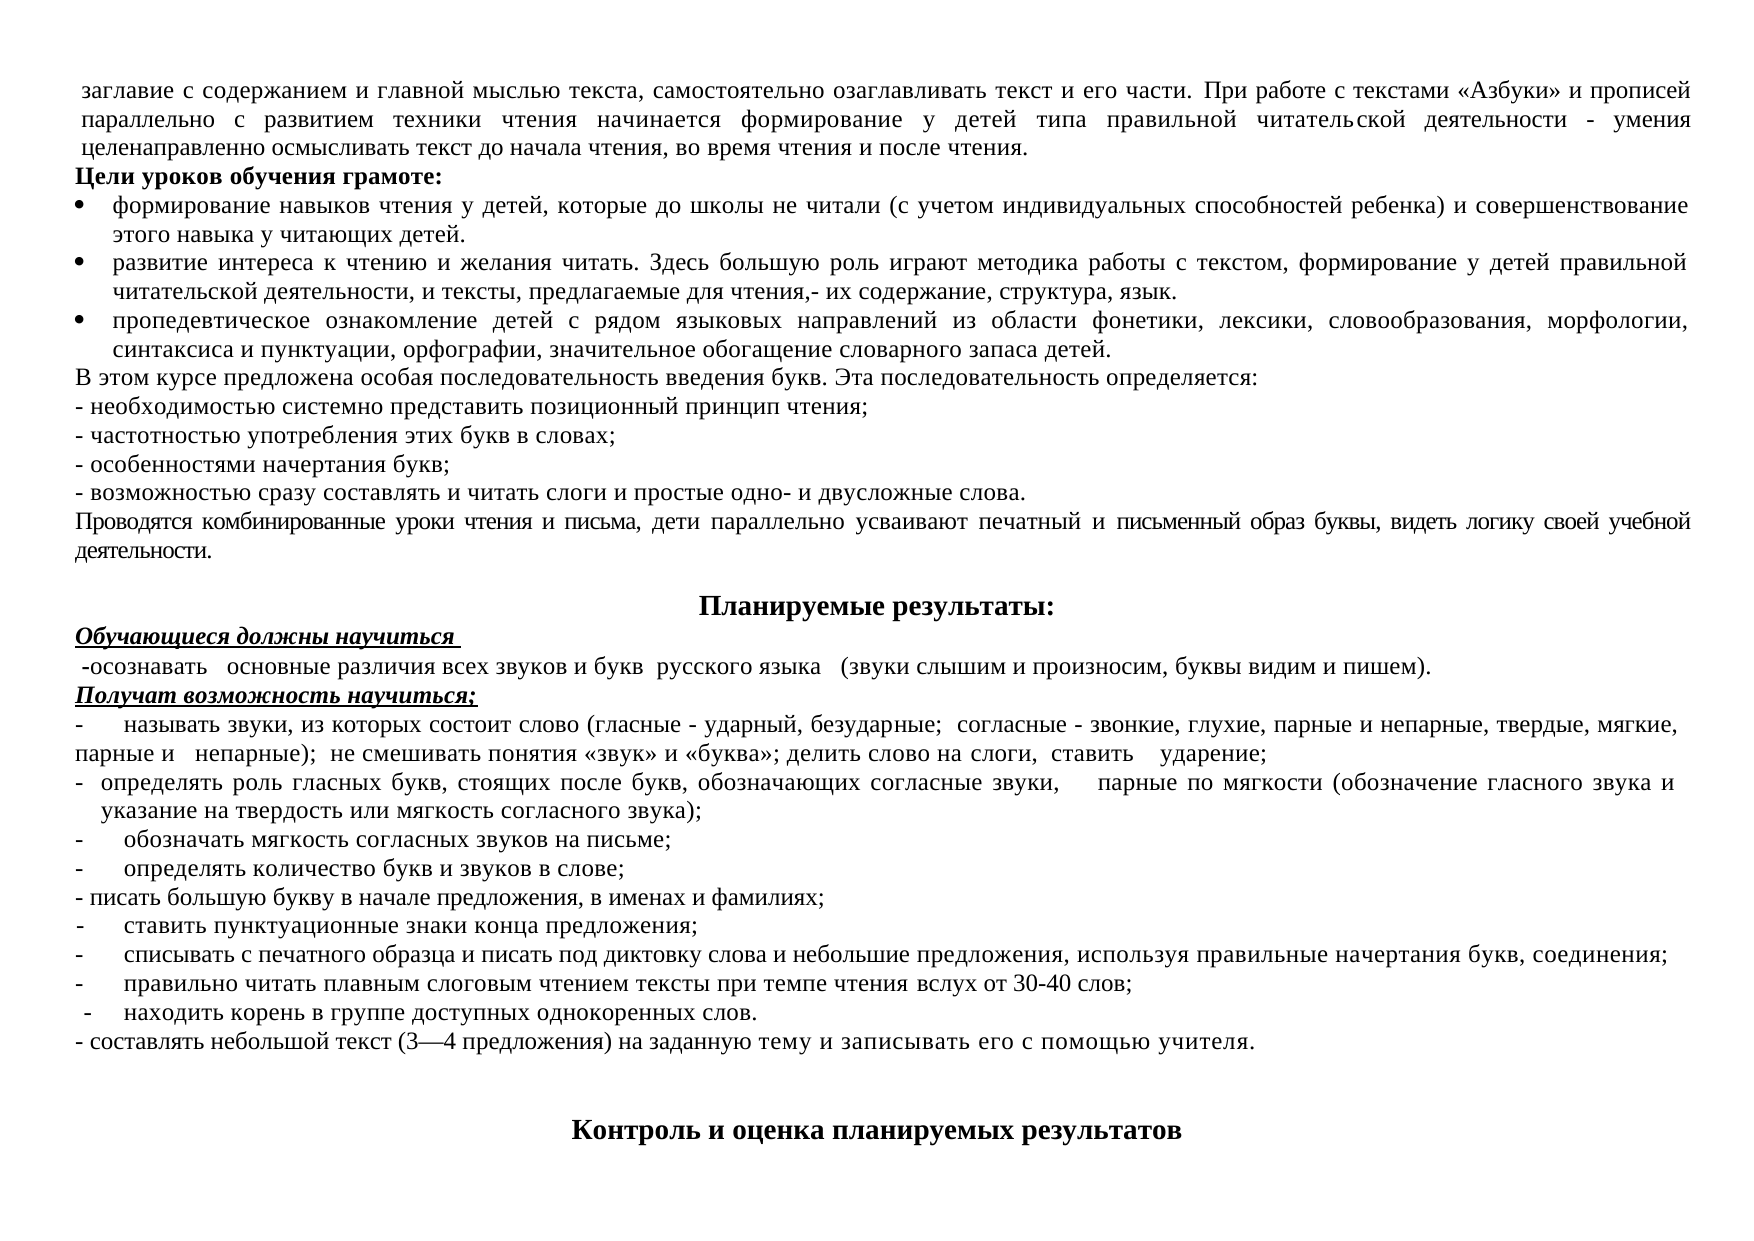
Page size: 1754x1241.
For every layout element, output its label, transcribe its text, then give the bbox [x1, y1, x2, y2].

text - частотностью употребления этих букв в словах; [75, 420, 1691, 449]
text - писать большую букву в начале предложения, в именах и фамилиях; [75, 882, 1679, 910]
text Цели уроков обучения грамоте: [75, 161, 1691, 190]
list обозначать мягкость согласных звуков на письме; [75, 824, 1679, 853]
list определять количество букв и звуков в слове; [75, 853, 1679, 882]
text Контроль и оценка планируемых результатов [75, 1112, 1679, 1146]
text - составлять небольшой текст (3—4 предложения) на заданную тему и записывать его с помощью учителя. [75, 1026, 1671, 1055]
text Планируемые результаты: [75, 588, 1679, 621]
text Получат возможность научиться; [75, 680, 1679, 709]
text Обучающиеся должны научиться [75, 621, 1679, 650]
list определять роль гласных букв, стоящих после букв, обозначающих согласные звуки, парные по мягкости (обозначение гласного звука и указание на твердость или мягкость согласного звука); [75, 767, 1679, 824]
text - особенностями начертания букв; [75, 449, 1691, 477]
text Проводятся комбинированные уроки чтения и письма, дети параллельно усваивают печатный и письменный образ буквы, видеть логику своей учебной деятельности. [75, 506, 1691, 564]
text В этом курсе предложена особая последовательность введения букв. Эта последовательность определяется: [75, 362, 1691, 391]
list развитие интереса к чтению и желания читать. Здесь большую роль играют методика работы с текстом, формирование у детей правильной читательской деятельности, и тексты, предлагаемые для чтения,- их содержание, структура, язык. [75, 247, 1691, 305]
text -осознавать основные различия всех звуков и букв русского языка (звуки слышим и произносим, буквы видим и пишем). [75, 651, 1679, 679]
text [81, 75, 1691, 161]
list правильно читать плавным слоговым чтением тексты при темпе чтения вслух от 30-40 слов; [75, 968, 1679, 997]
list находить корень в группе доступных однокоренных слов. [83, 997, 1679, 1025]
list называть звуки, из которых состоит слово (гласные - ударный, безударные; согласные - звонкие, глухие, парные и непарные, твердые, мягкие, парные и непарные); не смешивать понятия «звук» и «буква»; делить слово на слоги, ставить ударение; [75, 709, 1679, 767]
list формирование навыков чтения у детей, которые до школы не читали (с учетом индивидуальных способностей ребенка) и совершенствование этого навыка у читающих детей. [75, 190, 1691, 247]
text - возможностью сразу составлять и читать слоги и простые одно- и двусложные слова. [75, 477, 1691, 506]
list списывать с печатного образца и писать под диктовку слова и небольшие предложения, используя правильные начертания букв, соединения; [75, 939, 1679, 968]
list пропедевтическое ознакомление детей с рядом языковых направлений из области фонетики, лексики, словообразования, морфологии, синтаксиса и пунктуации, орфографии, значительное обогащение словарного запаса детей. [75, 305, 1691, 362]
text - необходимостью системно представить позиционный принцип чтения; [75, 391, 1691, 420]
list ставить пунктуационные знаки конца предложения; [76, 910, 1679, 939]
